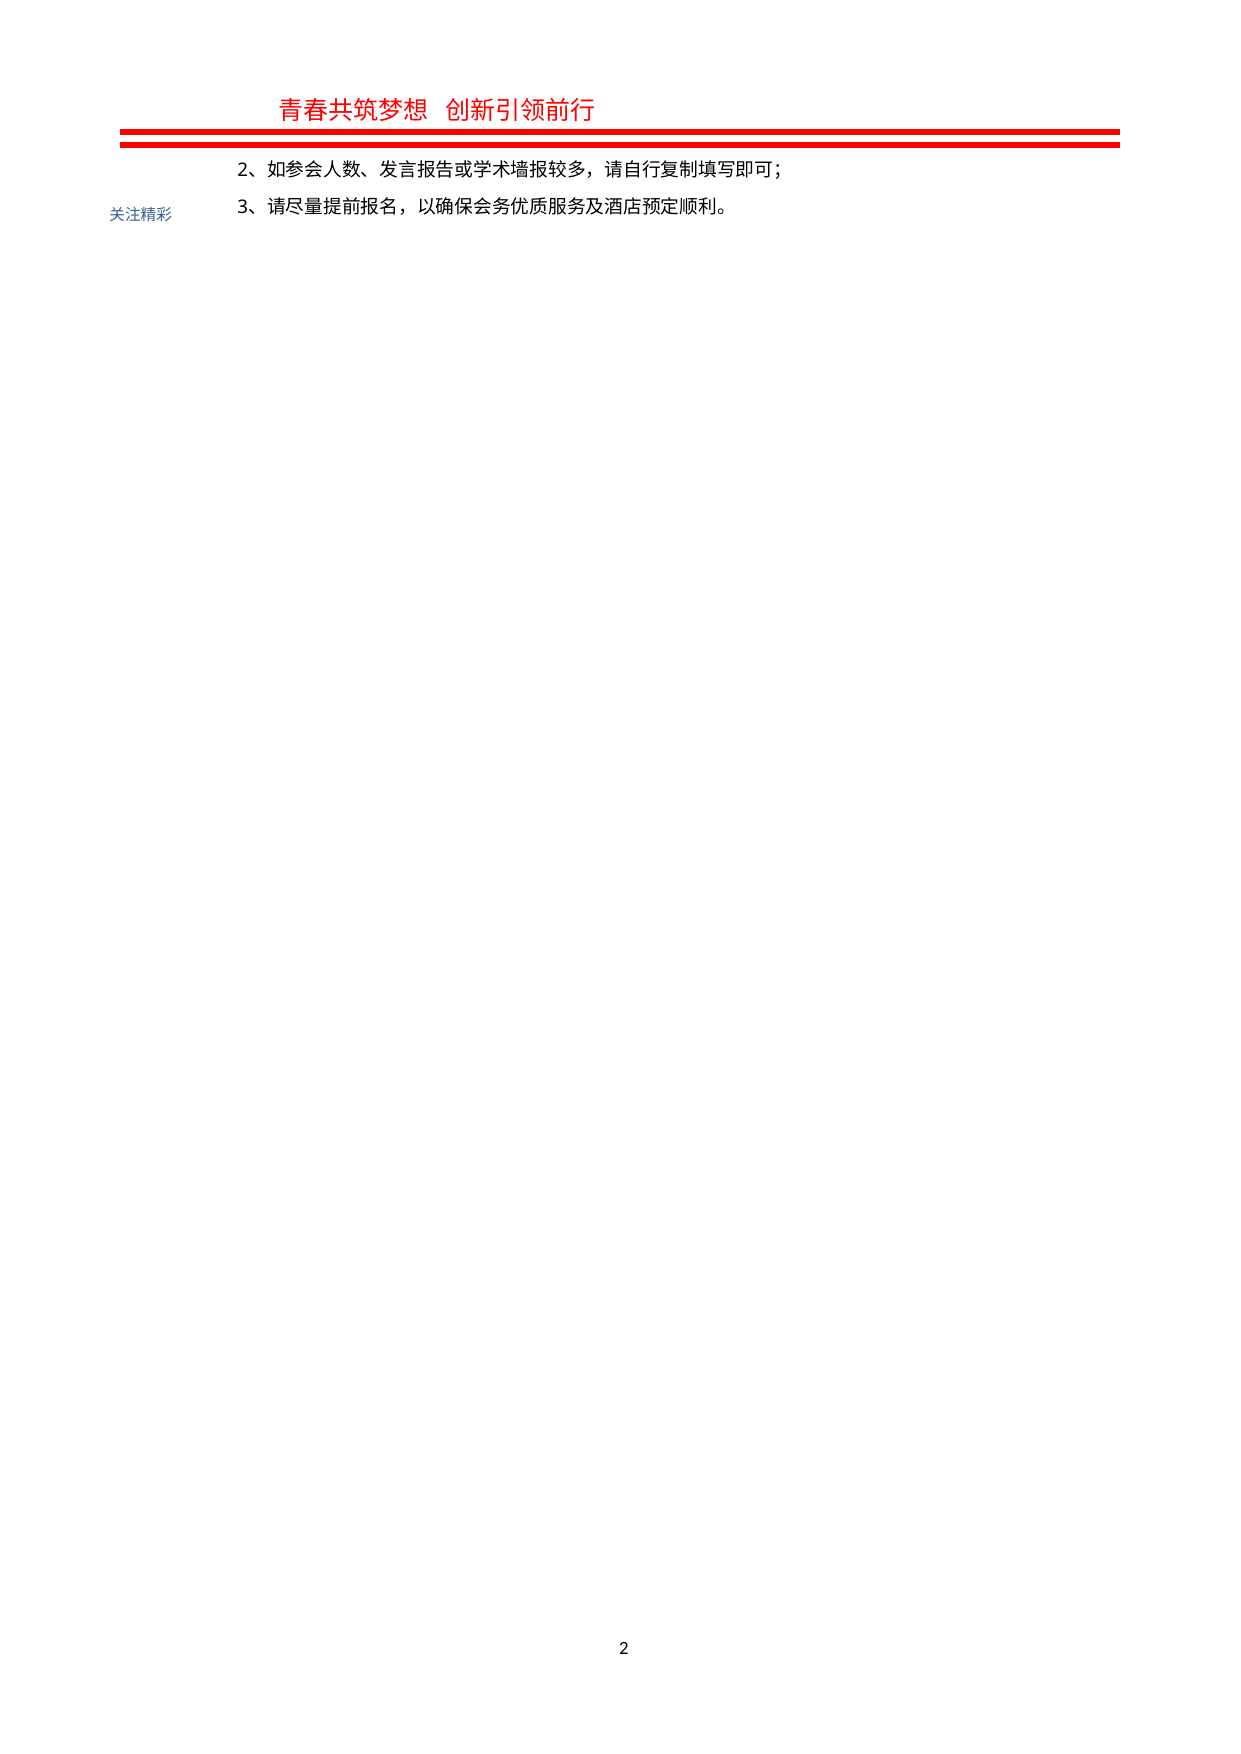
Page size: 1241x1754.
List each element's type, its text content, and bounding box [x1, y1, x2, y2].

text 2、如参会人数、发言报告或学术墙报较多，请自行复制填写即可； [128, 156, 1112, 181]
text 3、请尽量提前报名，以确保会务优质服务及酒店预定顺利。 [204, 194, 1112, 219]
